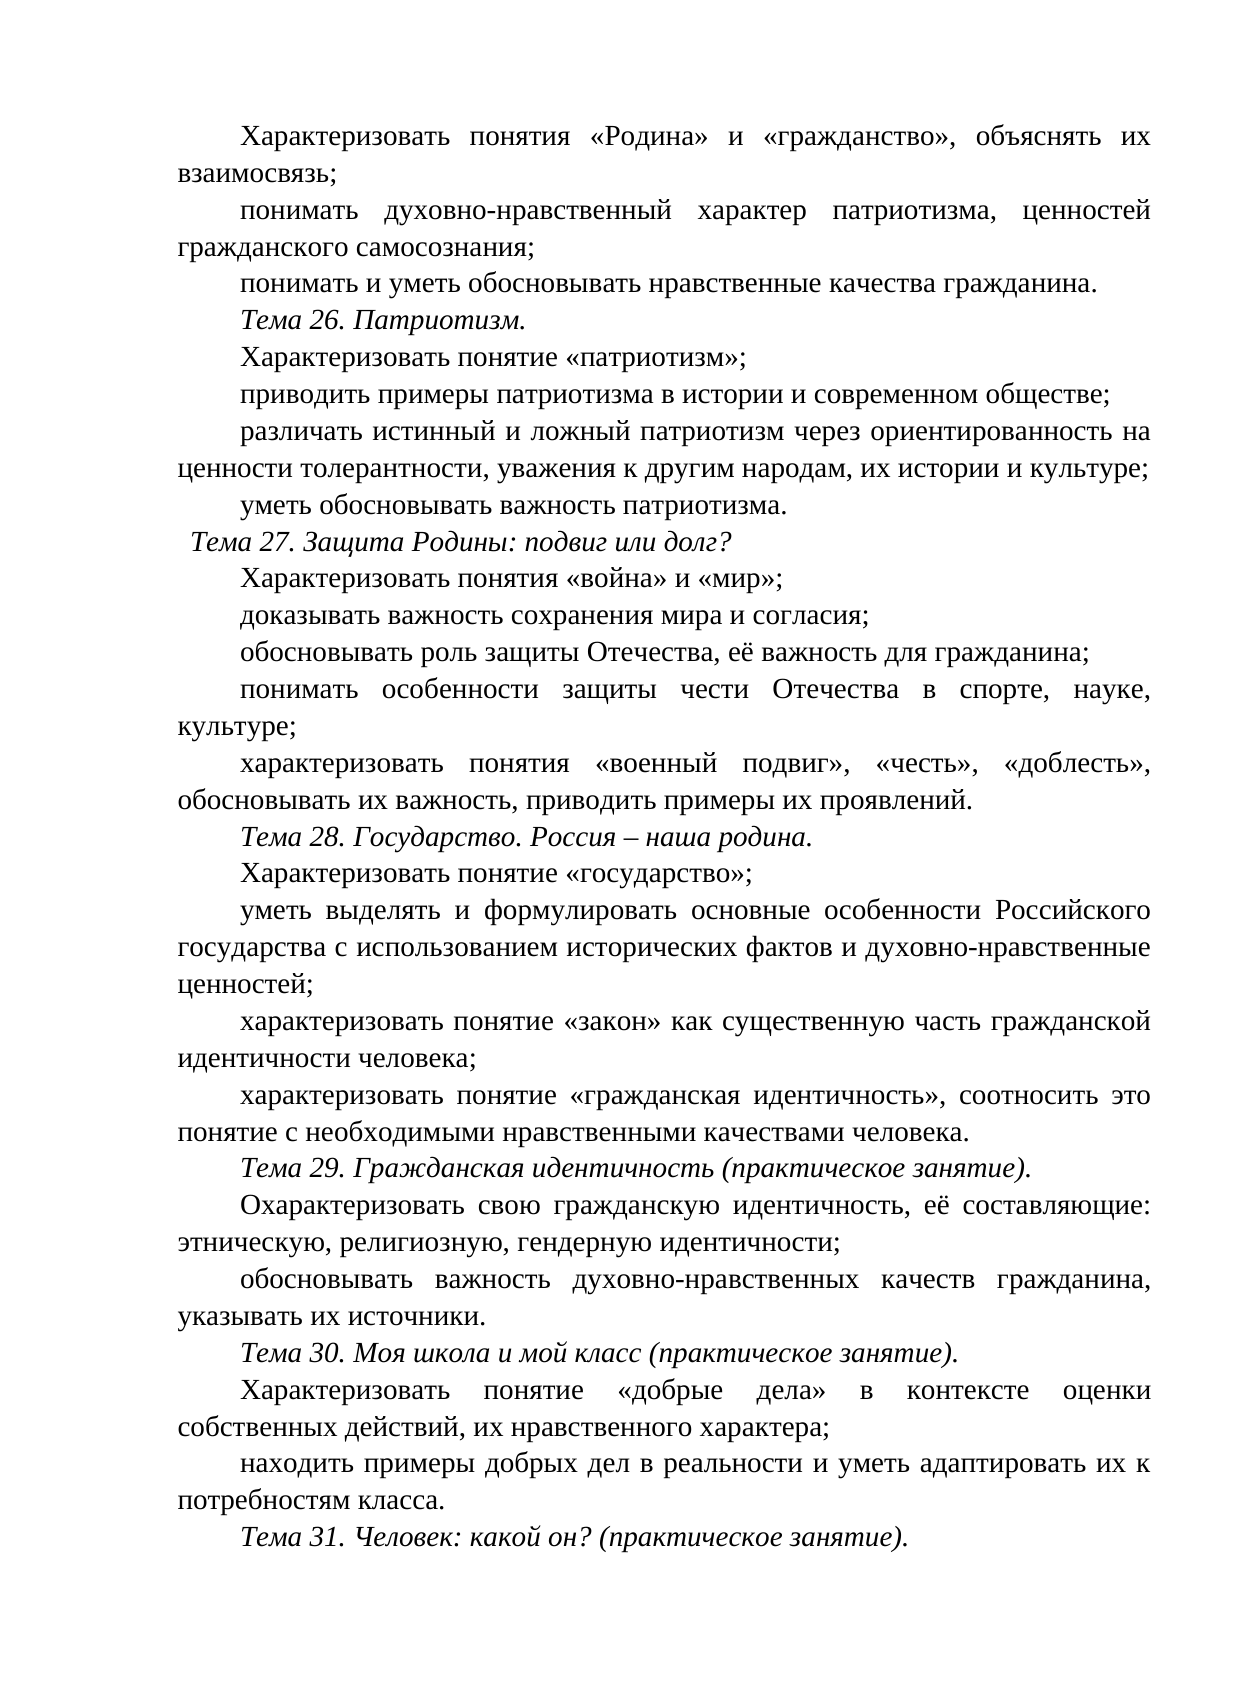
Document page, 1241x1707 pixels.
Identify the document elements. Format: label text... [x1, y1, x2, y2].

text приводить примеры патриотизма в истории и современном обществе; [177, 376, 1152, 410]
text Тема 30. Моя школа и мой класс (практическое занятие). [177, 1335, 1152, 1368]
text характеризовать понятие «гражданская идентичность», соотносить это понятие с необходимыми нравственными качествами человека. [177, 1077, 1152, 1147]
text Характеризовать понятие «патриотизм»; [177, 339, 1152, 373]
text доказывать важность сохранения мира и согласия; [177, 597, 1152, 631]
text уметь обосновывать важность патриотизма. [177, 487, 1152, 520]
text Характеризовать понятие «добрые дела» в контексте оценки собственных действий, их нравственного характера; [177, 1372, 1152, 1442]
text Тема 26. Патриотизм. [177, 302, 1152, 336]
text понимать особенности защиты чести Отечества в спорте, науке, культуре; [177, 671, 1152, 742]
text Охарактеризовать свою гражданскую идентичность, её составляющие: этническую, религиозную, гендерную идентичности; [177, 1187, 1152, 1258]
text понимать и уметь обосновывать нравственные качества гражданина. [177, 266, 1152, 299]
text Характеризовать понятие «государство»; [177, 856, 1152, 889]
text Тема 27. Защита Родины: подвиг или долг? [190, 524, 1152, 557]
text различать истинный и ложный патриотизм через ориентированность на ценности толерантности, уважения к другим народам, их истории и культуре; [177, 413, 1152, 483]
text характеризовать понятие «закон» как существенную часть гражданской идентичности человека; [177, 1003, 1152, 1073]
text обосновывать роль защиты Отечества, её важность для гражданина; [177, 634, 1152, 668]
text понимать духовно-нравственный характер патриотизма, ценностей гражданского самосознания; [177, 192, 1152, 262]
text находить примеры добрых дел в реальности и уметь адаптировать их к потребностям класса. [177, 1446, 1152, 1516]
text уметь выделять и формулировать основные особенности Российского государства с использованием исторических фактов и духовно-нравственные ценностей; [177, 892, 1152, 1000]
text Тема 28. Государство. Россия – наша родина. [177, 819, 1152, 852]
text Тема 29. Гражданская идентичность (практическое занятие). [177, 1151, 1152, 1184]
text Характеризовать понятия «война» и «мир»; [177, 561, 1152, 594]
text обосновывать важность духовно-нравственных качеств гражданина, указывать их источники. [177, 1261, 1152, 1332]
text Тема 31. Человек: какой он? (практическое занятие). [177, 1519, 1152, 1553]
text характеризовать понятия «военный подвиг», «честь», «доблесть», обосновывать их важность, приводить примеры их проявлений. [177, 745, 1152, 815]
text Характеризовать понятия «Родина» и «гражданство», объяснять их взаимосвязь; [177, 118, 1152, 188]
